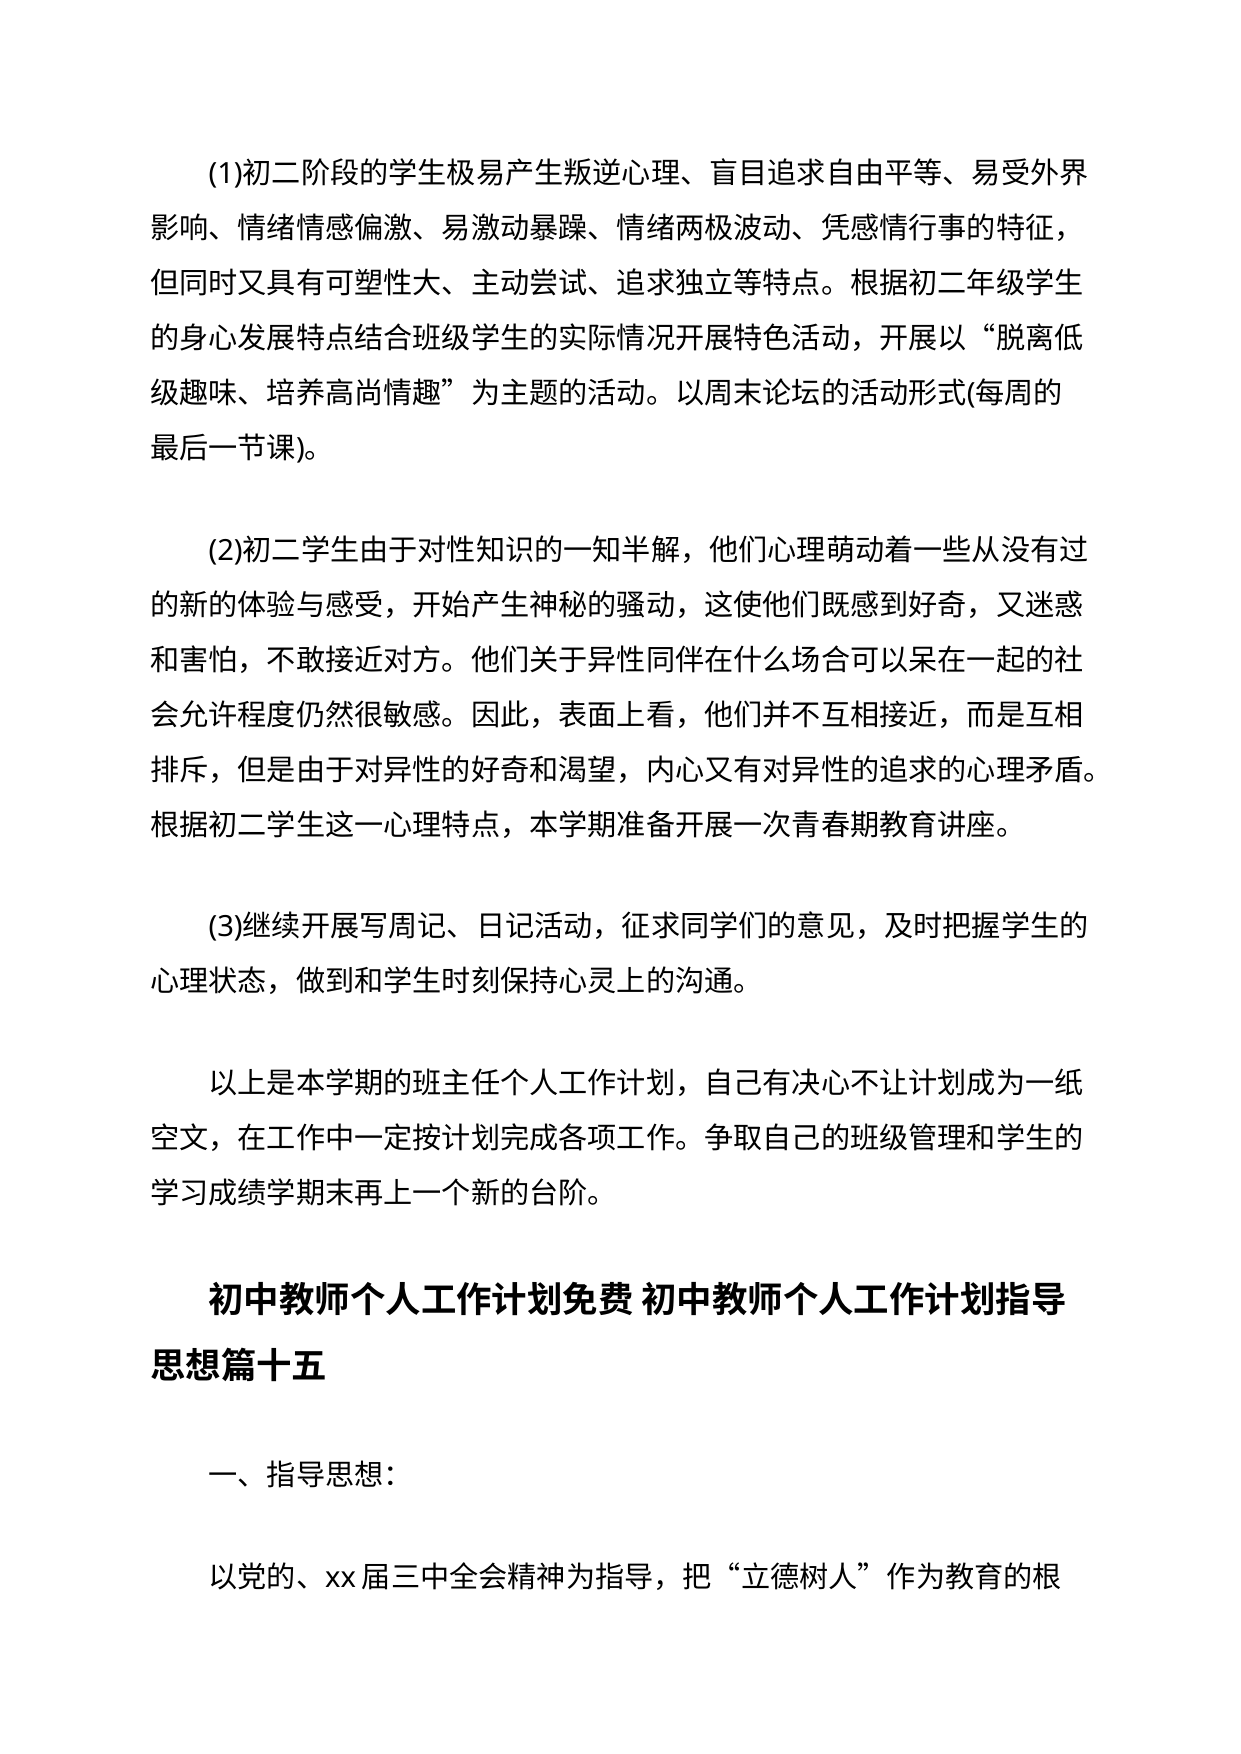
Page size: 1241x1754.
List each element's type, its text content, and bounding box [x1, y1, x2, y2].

text (3)继续开展写周记、日记活动，征求同学们的意见，及时把握学生的心理状态，做到和学生时刻保持心灵上的沟通。 [150, 903, 1090, 1000]
text (1)初二阶段的学生极易产生叛逆心理、盲目追求自由平等、易受外界影响、情绪情感偏激、易激动暴躁、情绪两极波动、凭感情行事的特征，但同时又具有可塑性大、主动尝试、追求独立等特点。根据初二年级学生的身心发展特点结合班级学生的实际情况开展特色活动，开展以“脱离低级趣味、培养高尚情趣”为主题的活动。以周末论坛的活动形式(每周的最后一节课)。 [150, 150, 1090, 467]
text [150, 1553, 1090, 1596]
text 以上是本学期的班主任个人工作计划，自己有决心不让计划成为一纸空文，在工作中一定按计划完成各项工作。争取自己的班级管理和学生的学习成绩学期末再上一个新的台阶。 [150, 1060, 1090, 1212]
text (2)初二学生由于对性知识的一知半解，他们心理萌动着一些从没有过的新的体验与感受，开始产生神秘的骚动，这使他们既感到好奇，又迷惑和害怕，不敢接近对方。他们关于异性同伴在什么场合可以呆在一起的社会允许程度仍然很敏感。因此，表面上看，他们并不互相接近，而是互相排斥，但是由于对异性的好奇和渴望，内心又有对异性的追求的心理矛盾。根据初二学生这一心理特点，本学期准备开展一次青春期教育讲座。 [150, 527, 1090, 843]
text 初中教师个人工作计划免费 初中教师个人工作计划指导思想篇十五 [150, 1271, 1090, 1389]
text 一、指导思想： [150, 1451, 1090, 1494]
